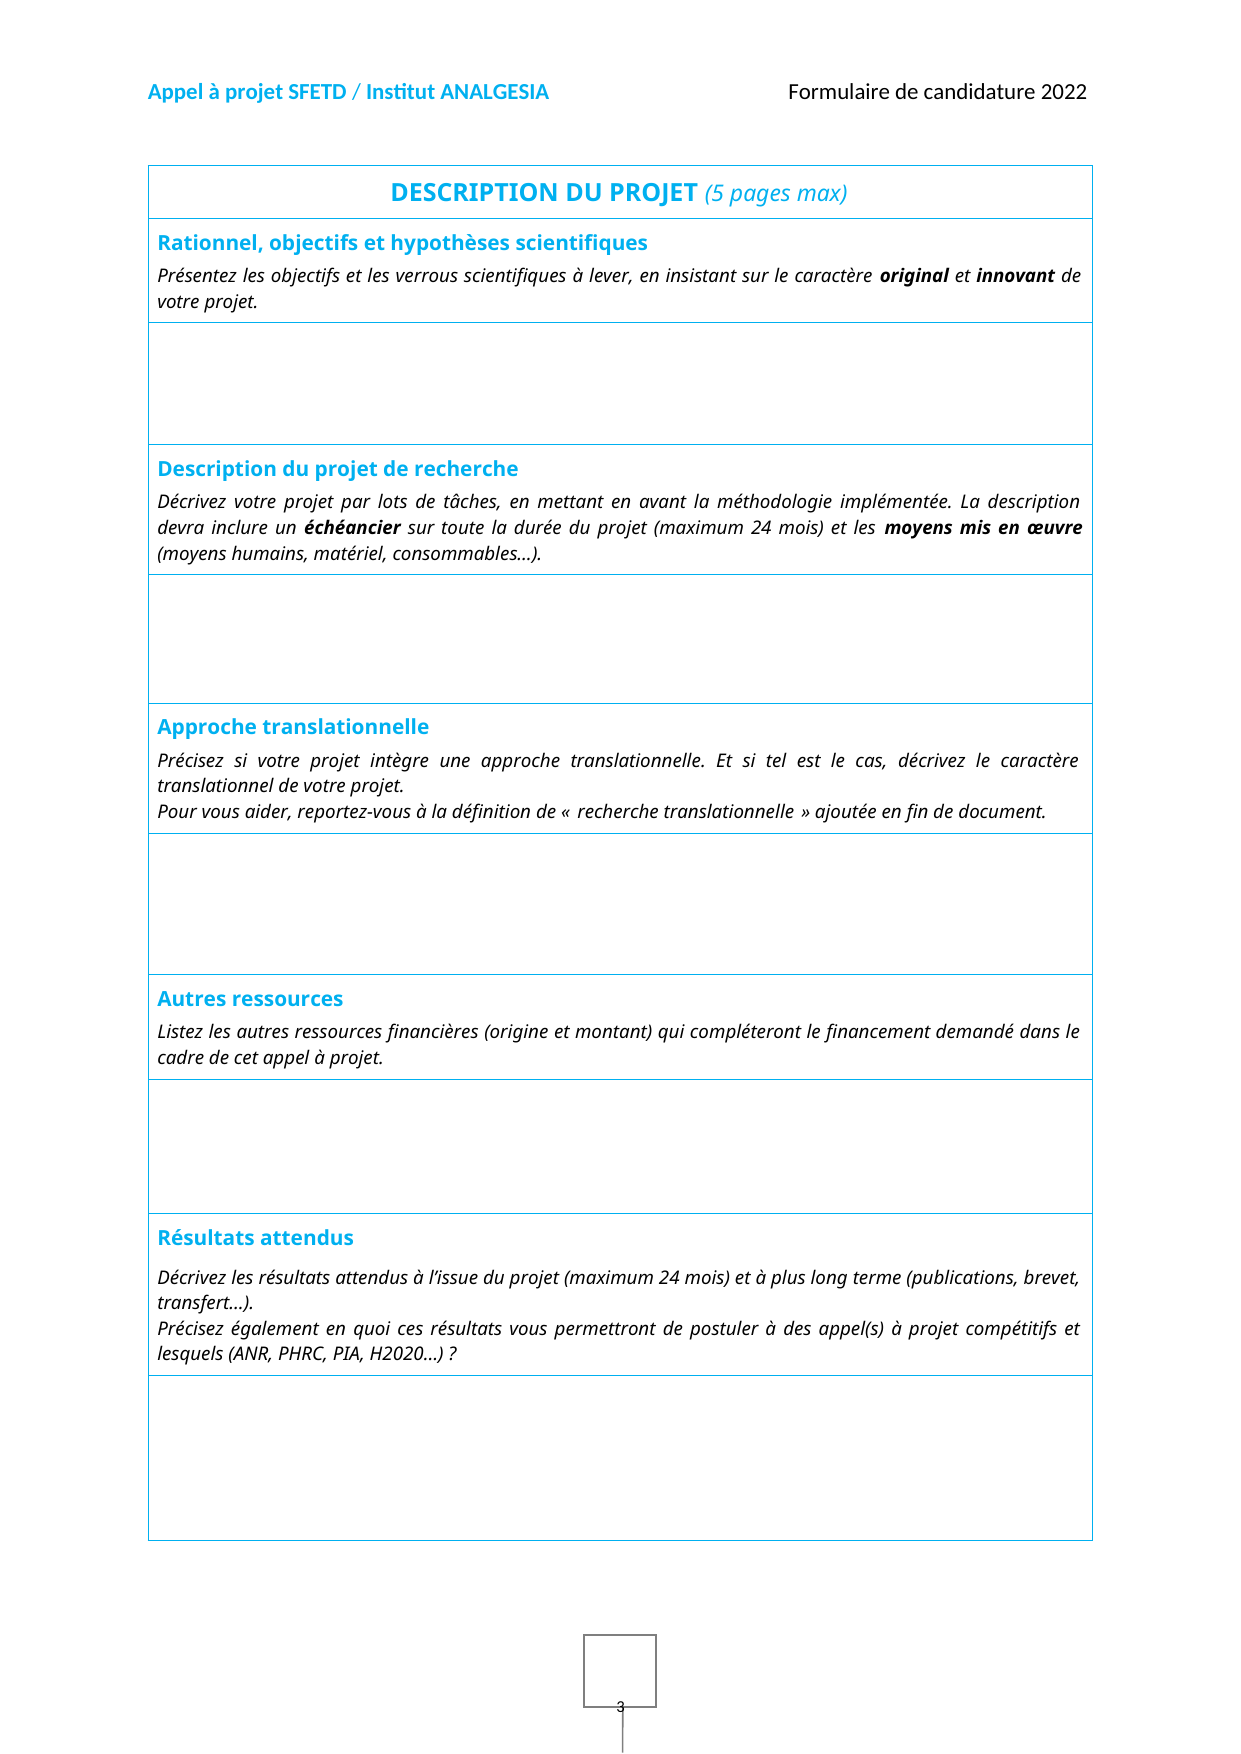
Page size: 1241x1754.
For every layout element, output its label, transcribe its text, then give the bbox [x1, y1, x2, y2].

table_cell Rationnel, objectifs et hypothèses scientifiques Présentez les objectifs et les verrous scientifiques à lever, en insistant sur le caractère original et innovant de votre projet. [149, 219, 1092, 322]
table_cell [149, 1080, 1092, 1213]
table_header description du projet (5 pages max) [149, 166, 1092, 218]
table_cell [149, 323, 1092, 444]
table_cell Résultats attendus Décrivez les résultats attendus à l’issue du projet (maximum 24 mois) et à plus long terme (publications, brevet, transfert…). Précisez également en quoi ces résultats vous permettront de postuler à des appel(s) à projet compétitifs et lesquels (ANR, PHRC, PIA, H2020…) ? [149, 1214, 1092, 1375]
table_cell Approche translationnelle Précisez si votre projet intègre une approche translationnelle. Et si tel est le cas, décrivez le caractère translationnel de votre projet. Pour vous aider, reportez-vous à la définition de « recherche translationnelle » ajoutée en fin de document. [149, 704, 1092, 832]
table_cell [149, 575, 1092, 702]
table_cell Autres ressources Listez les autres ressources financières (origine et montant) qui compléteront le financement demandé dans le cadre de cet appel à projet. [149, 975, 1092, 1079]
table_cell [149, 834, 1092, 974]
table_cell Description du projet de recherche Décrivez votre projet par lots de tâches, en mettant en avant la méthodologie implémentée. La description devra inclure un échéancier sur toute la durée du projet (maximum 24 mois) et les moyens mis en œuvre (moyens humains, matériel, consommables…). [149, 445, 1092, 574]
table_cell [149, 1376, 1092, 1540]
